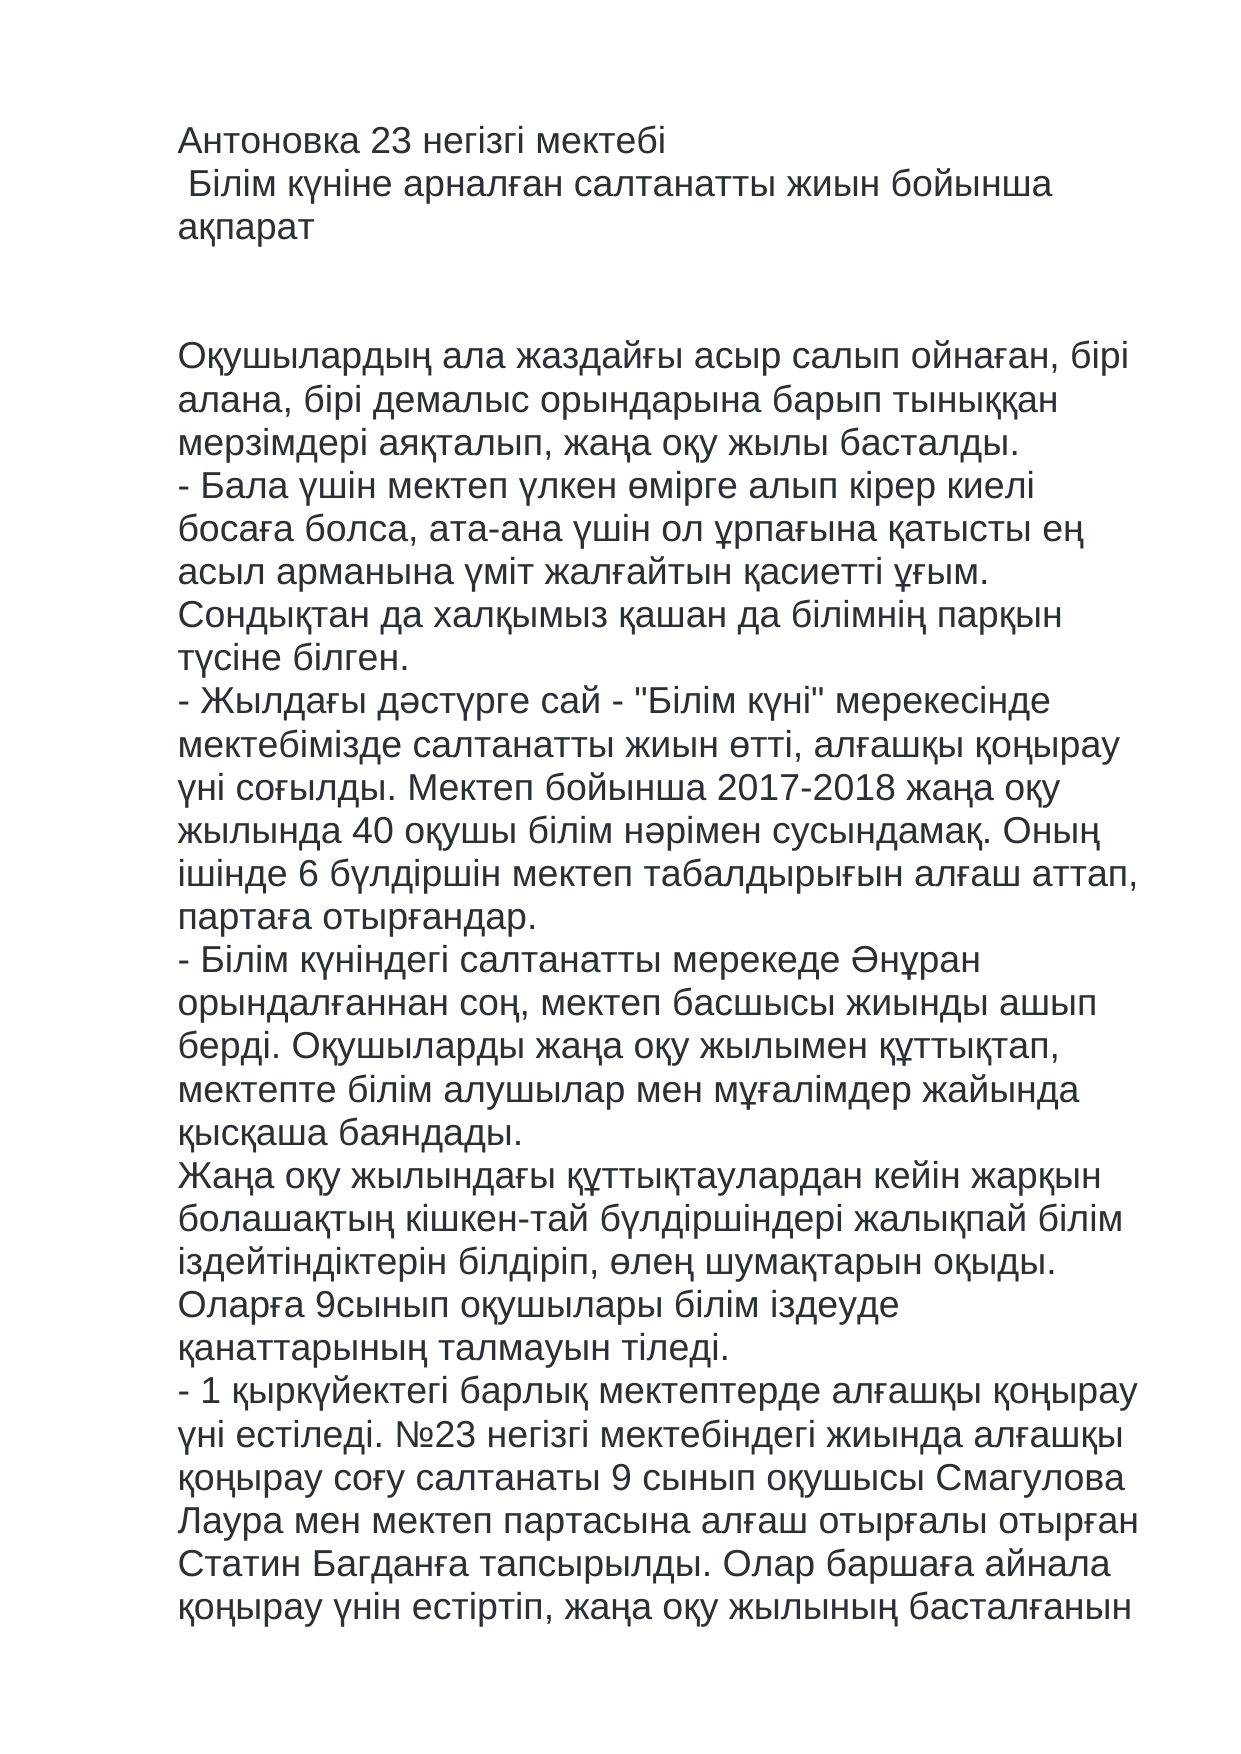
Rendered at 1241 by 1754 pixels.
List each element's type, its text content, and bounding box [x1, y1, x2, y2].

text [177, 1369, 1152, 1627]
text Білім күніне арналған салтанатты жиын бойынша ақпарат [177, 161, 1152, 247]
text - Білім күніндегі салтанатты мерекеде Әнұран орындалғаннан соң, мектеп басшысы жиынды ашып берді. Оқушыларды жаңа оқу жылымен құттықтап, мектепте білім алушылар мен мұғалімдер жайында қысқаша баяндады. [177, 937, 1152, 1153]
text Оқушылардың ала жаздайғы асыр салып ойнаған, бірі алана, бірі демалыс орындарына барып тыныққан мерзімдері аяқталып, жаңа оқу жылы басталды. [177, 334, 1152, 463]
text - Жылдағы дәстүрге сай - "Білім күні" мерекесінде мектебімізде салтанатты жиын өтті, алғашқы қоңырау үні соғылды. Мектеп бойынша 2017-2018 жаңа оқу жылында 40 оқушы білім нәрімен сусындамақ. Оның ішінде 6 бүлдіршін мектеп табалдырығын алғаш аттап, партаға отырғандар. [177, 679, 1152, 937]
text Антоновка 23 негізгі мектебі [177, 118, 1152, 161]
text - Бала үшін мектеп үлкен өмірге алып кірер киелі босаға болса, ата-ана үшін ол ұрпағына қатысты ең асыл арманына үміт жалғайтын қасиетті ұғым. Сондықтан да халқымыз қашан да білімнің парқын түсіне білген. [177, 463, 1152, 679]
text Жаңа оқу жылындағы құттықтаулардан кейін жарқын болашақтың кішкен-тай бүлдіршіндері жалықпай білім іздейтіндіктерін білдіріп, өлең шумақтарын оқыды. Оларға 9сынып оқушылары білім іздеуде қанаттарының талмауын тіледі. [177, 1153, 1152, 1369]
